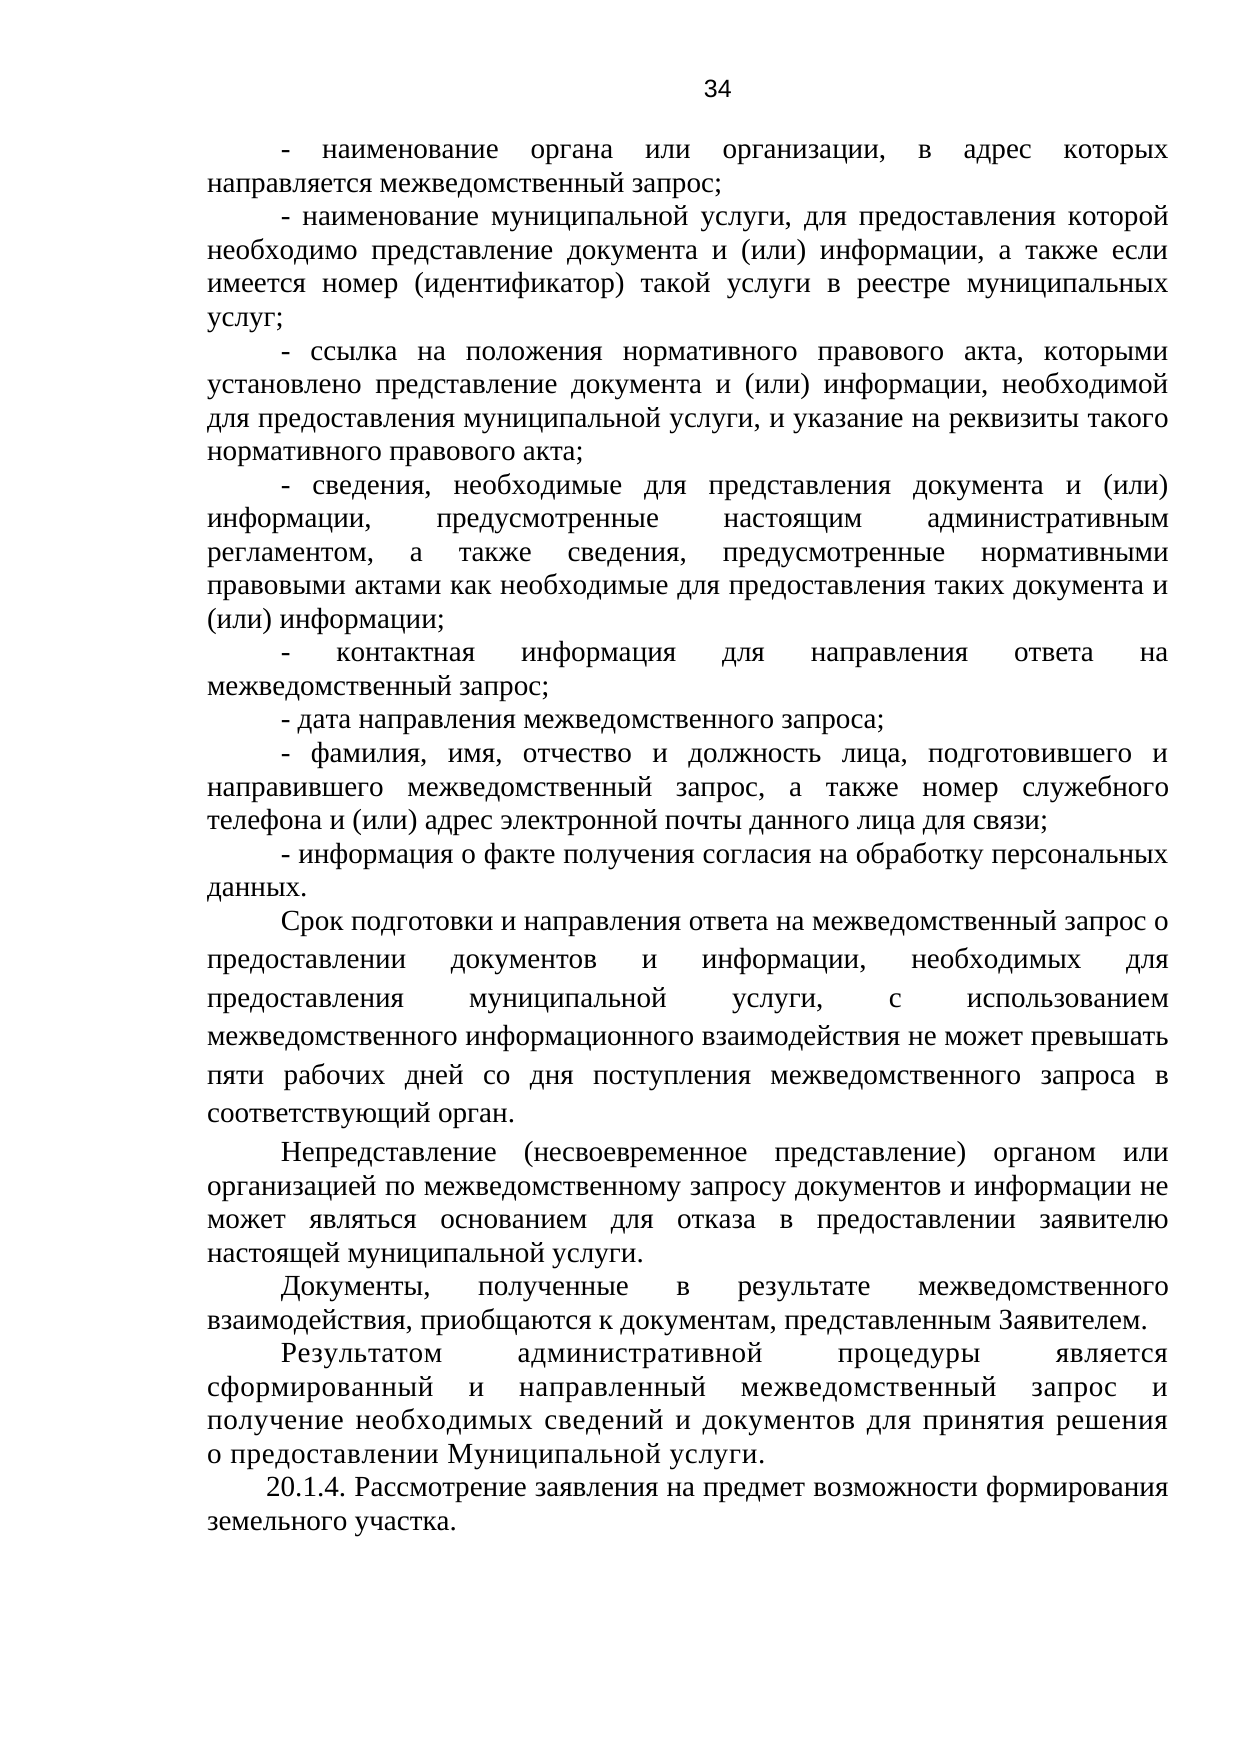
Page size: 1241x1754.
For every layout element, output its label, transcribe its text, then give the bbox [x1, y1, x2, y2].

text Непредставление (несвоевременное представление) органом или организацией по межведомственному запросу документов и информации не может являться основанием для отказа в предоставлении заявителю настоящей муниципальной услуги. [207, 1134, 1169, 1268]
text Документы, полученные в результате межведомственного взаимодействия, приобщаются к документам, представленным Заявителем. [207, 1268, 1169, 1335]
list Срок подготовки и направления ответа на межведомственный запрос о предоставлении документов и информации, необходимых для предоставления муниципальной услуги, с использованием межведомственного информационного взаимодействия не может превышать пяти рабочих дней со дня поступления межведомственного запроса в соответствующий орган. [207, 903, 1169, 1129]
text - ссылка на положения нормативного правового акта, которыми установлено представление документа и (или) информации, необходимой для предоставления муниципальной услуги, и указание на реквизиты такого нормативного правового акта; [207, 333, 1169, 467]
text - фамилия, имя, отчество и должность лица, подготовившего и направившего межведомственный запрос, а также номер служебного телефона и (или) адрес электронной почты данного лица для связи; [207, 735, 1169, 836]
text 20.1.4. Рассмотрение заявления на предмет возможности формирования земельного участка. [207, 1469, 1169, 1537]
text Результатом административной процедуры является сформированный и направленный межведомственный запрос и получение необходимых сведений и документов для принятия решения о предоставлении Муниципальной услуги. [207, 1335, 1169, 1469]
text - наименование органа или организации, в адрес которых направляется межведомственный запрос; [207, 131, 1169, 198]
text - сведения, необходимые для представления документа и (или) информации, предусмотренные настоящим административным регламентом, а также сведения, предусмотренные нормативными правовыми актами как необходимые для предоставления таких документа и (или) информации; [207, 467, 1169, 634]
text - дата направления межведомственного запроса; [207, 702, 1169, 735]
text - контактная информация для направления ответа на межведомственный запрос; [207, 634, 1169, 702]
text - информация о факте получения согласия на обработку персональных данных. [207, 836, 1169, 903]
text - наименование муниципальной услуги, для предоставления которой необходимо представление документа и (или) информации, а также если имеется номер (идентификатор) такой услуги в реестре муниципальных услуг; [207, 198, 1169, 333]
